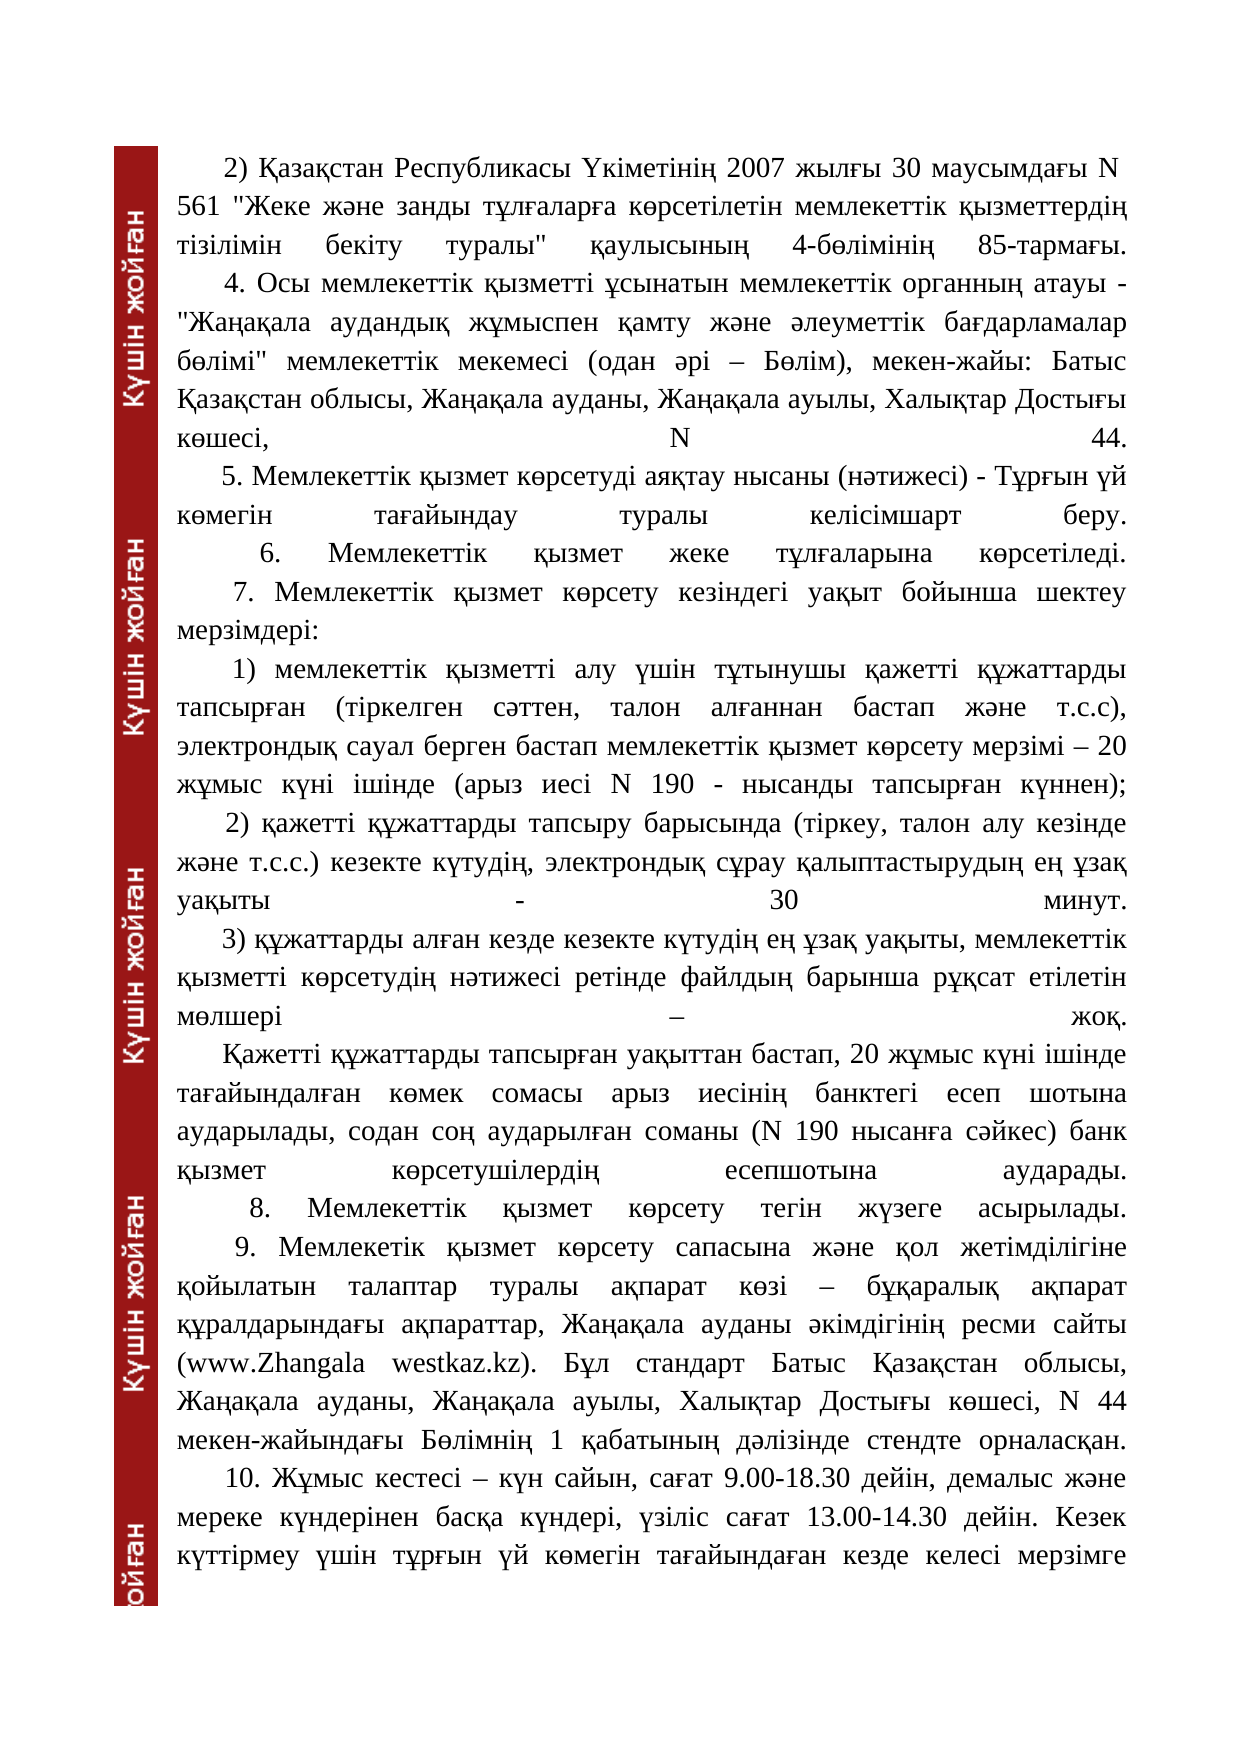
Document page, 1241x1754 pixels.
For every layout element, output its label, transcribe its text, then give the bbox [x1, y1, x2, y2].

picture [114, 146, 158, 150]
picture [114, 1571, 158, 1606]
